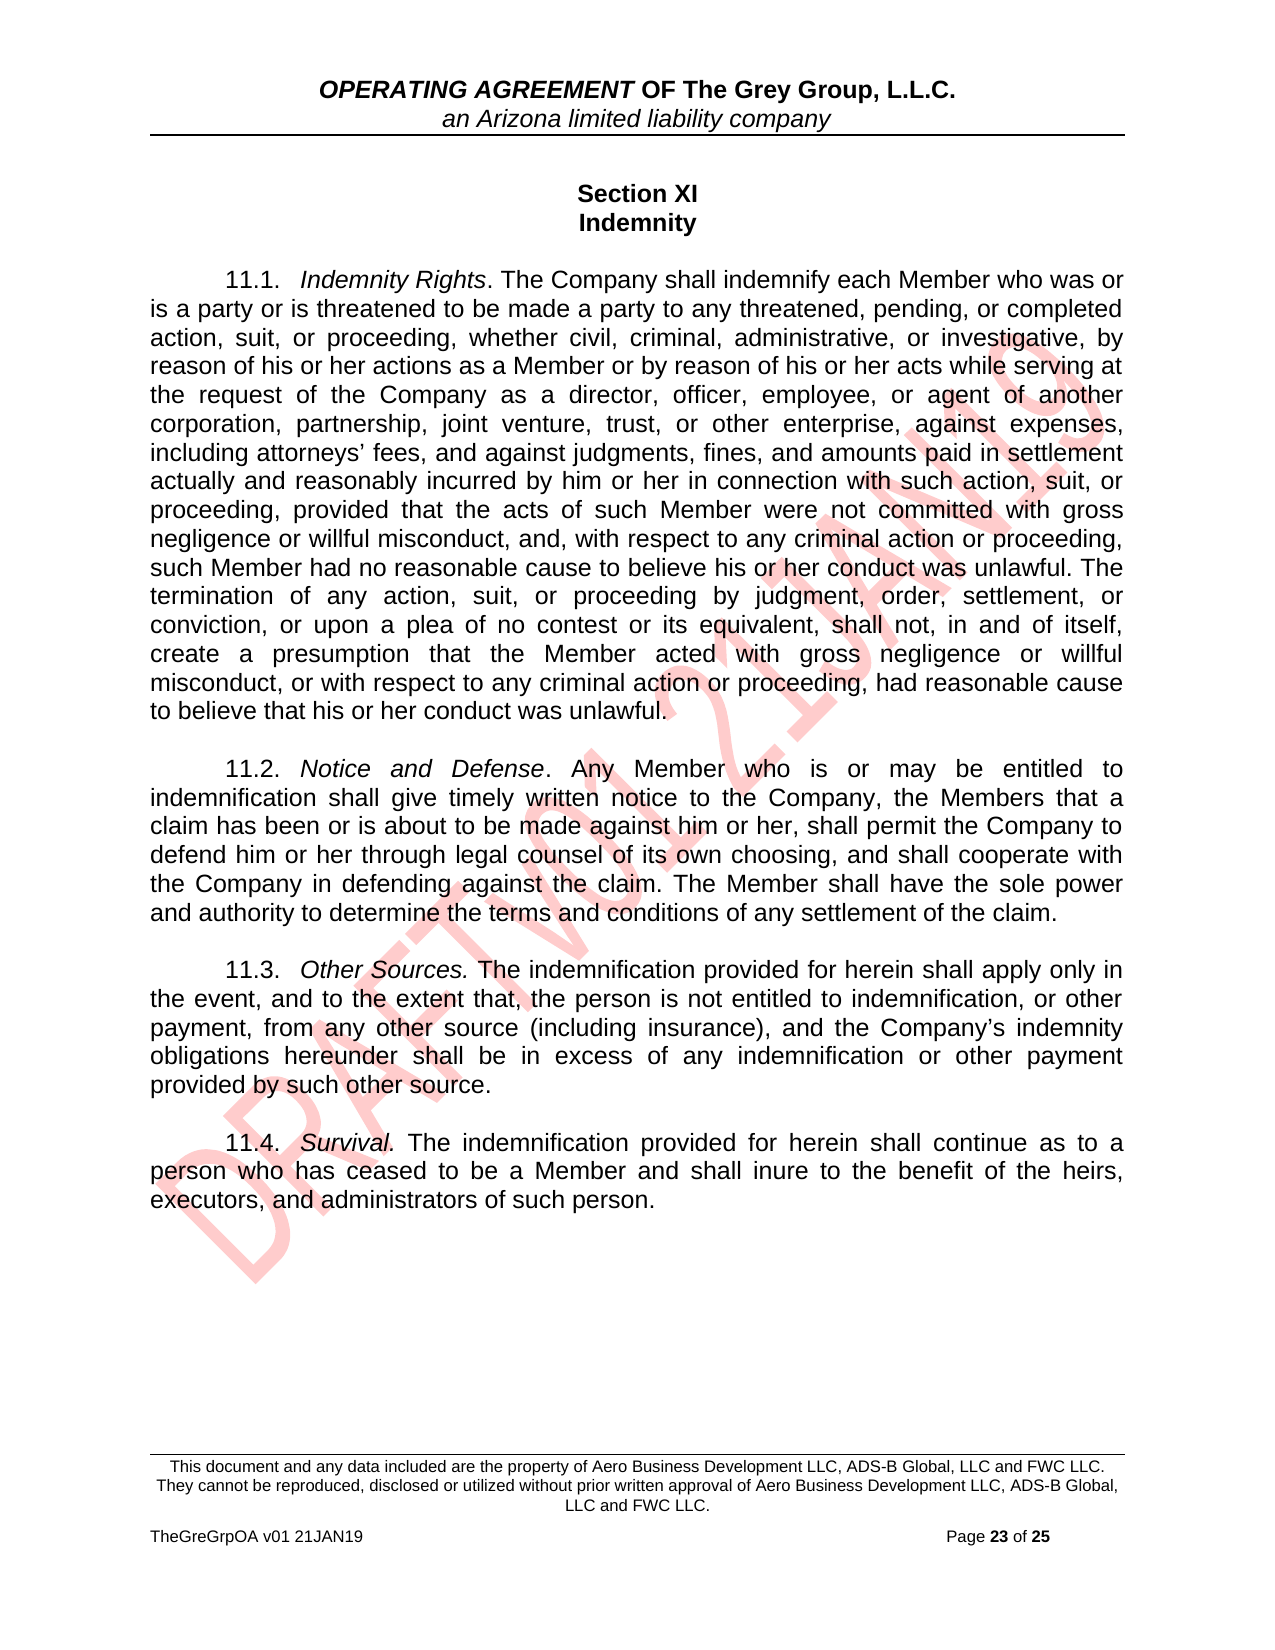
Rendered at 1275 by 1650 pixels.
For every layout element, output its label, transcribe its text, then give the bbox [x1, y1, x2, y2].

text 11.3. Other Sources. The indemnification provided for herein shall apply only in the event, and to the extent that, the person is not entitled to indemnification, or other payment, from any other source (including insurance), and the Company’s indemnity obligations hereunder shall be in excess of any indemnification or other payment provided by such other source. [150, 955, 1125, 1099]
text Indemnity [150, 207, 1125, 236]
text 11.2. Notice and Defense. Any Member who is or may be entitled to indemnification shall give timely written notice to the Company, the Members that a claim has been or is about to be made against him or her, shall permit the Company to defend him or her through legal counsel of its own choosing, and shall cooperate with the Company in defending against the claim. The Member shall have the sole power and authority to determine the terms and conditions of any settlement of the claim. [150, 754, 1125, 926]
text 11.1. Indemnity Rights. The Company shall indemnify each Member who was or is a party or is threatened to be made a party to any threatened, pending, or completed action, suit, or proceeding, whether civil, criminal, administrative, or investigative, by reason of his or her actions as a Member or by reason of his or her acts while serving at the request of the Company as a director, officer, employee, or agent of another corporation, partnership, joint venture, trust, or other enterprise, against expenses, including attorneys’ fees, and against judgments, fines, and amounts paid in settlement actually and reasonably incurred by him or her in connection with such action, suit, or proceeding, provided that the acts of such Member were not committed with gross negligence or willful misconduct, and, with respect to any criminal action or proceeding, such Member had no reasonable cause to believe his or her conduct was unlawful. The termination of any action, suit, or proceeding by judgment, order, settlement, or conviction, or upon a plea of no contest or its equivalent, shall not, in and of itself, create a presumption that the Member acted with gross negligence or willful misconduct, or with respect to any criminal action or proceeding, had reasonable cause to believe that his or her conduct was unlawful. [150, 265, 1125, 725]
text 11.4. Survival. The indemnification provided for herein shall continue as to a person who has ceased to be a Member and shall inure to the benefit of the heirs, executors, and administrators of such person. [150, 1127, 1125, 1214]
text Section XI [150, 179, 1125, 207]
